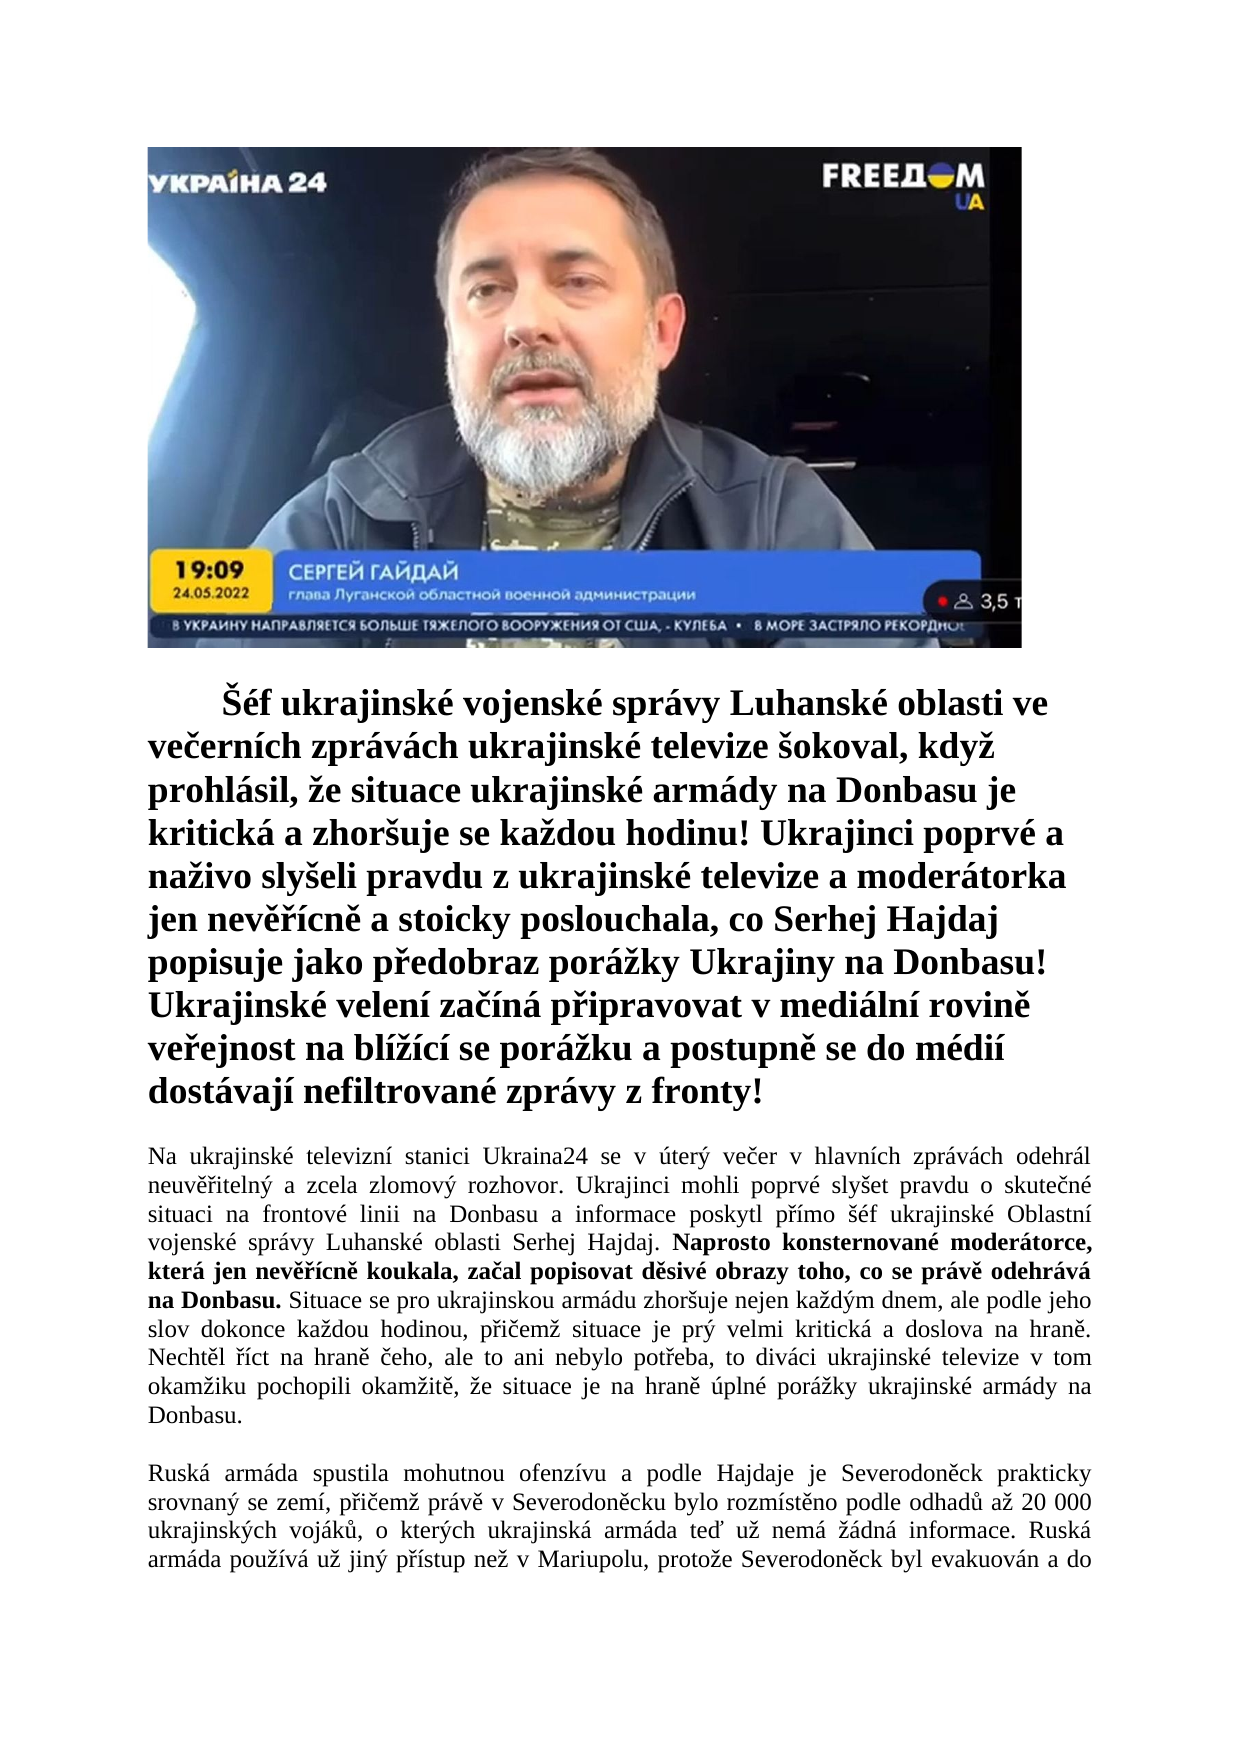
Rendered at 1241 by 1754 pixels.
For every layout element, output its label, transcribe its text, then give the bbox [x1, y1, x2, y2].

text Na ukrajinské televizní stanici Ukraina24 se v úterý večer v hlavních zprávách odehrál neuvěřitelný a zcela zlomový rozhovor. Ukrajinci mohli poprvé slyšet pravdu o skutečné situaci na frontové linii na Donbasu a informace poskytl přímo šéf ukrajinské Oblastní vojenské správy Luhanské oblasti Serhej Hajdaj. Naprosto konsternované moderátorce, která jen nevěřícně koukala, začal popisovat děsivé obrazy toho, co se právě odehrává na Donbasu. Situace se pro ukrajinskou armádu zhoršuje nejen každým dnem, ale podle jeho slov dokonce každou hodinou, přičemž situace je prý velmi kritická a doslova na hraně. Nechtěl říct na hraně čeho, ale to ani nebylo potřeba, to diváci ukrajinské televize v tom okamžiku pochopili okamžitě, že situace je na hraně úplné porážky ukrajinské armády na Donbasu. [148, 1141, 1093, 1429]
picture [147, 147, 1022, 648]
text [148, 1458, 1093, 1573]
text Šéf ukrajinské vojenské správy Luhanské oblasti ve večerních zprávách ukrajinské televize šokoval, když prohlásil, že situace ukrajinské armády na Donbasu je kritická a zhoršuje se každou hodinu! Ukrajinci poprvé a naživo slyšeli pravdu z ukrajinské televize a moderátorka jen nevěřícně a stoicky poslouchala, co Serhej Hajdaj popisuje jako předobraz porážky Ukrajiny na Donbasu! Ukrajinské velení začíná připravovat v mediální rovině veřejnost na blížící se porážku a postupně se do médií dostávají nefiltrované zprávy z fronty! [148, 681, 1093, 1112]
